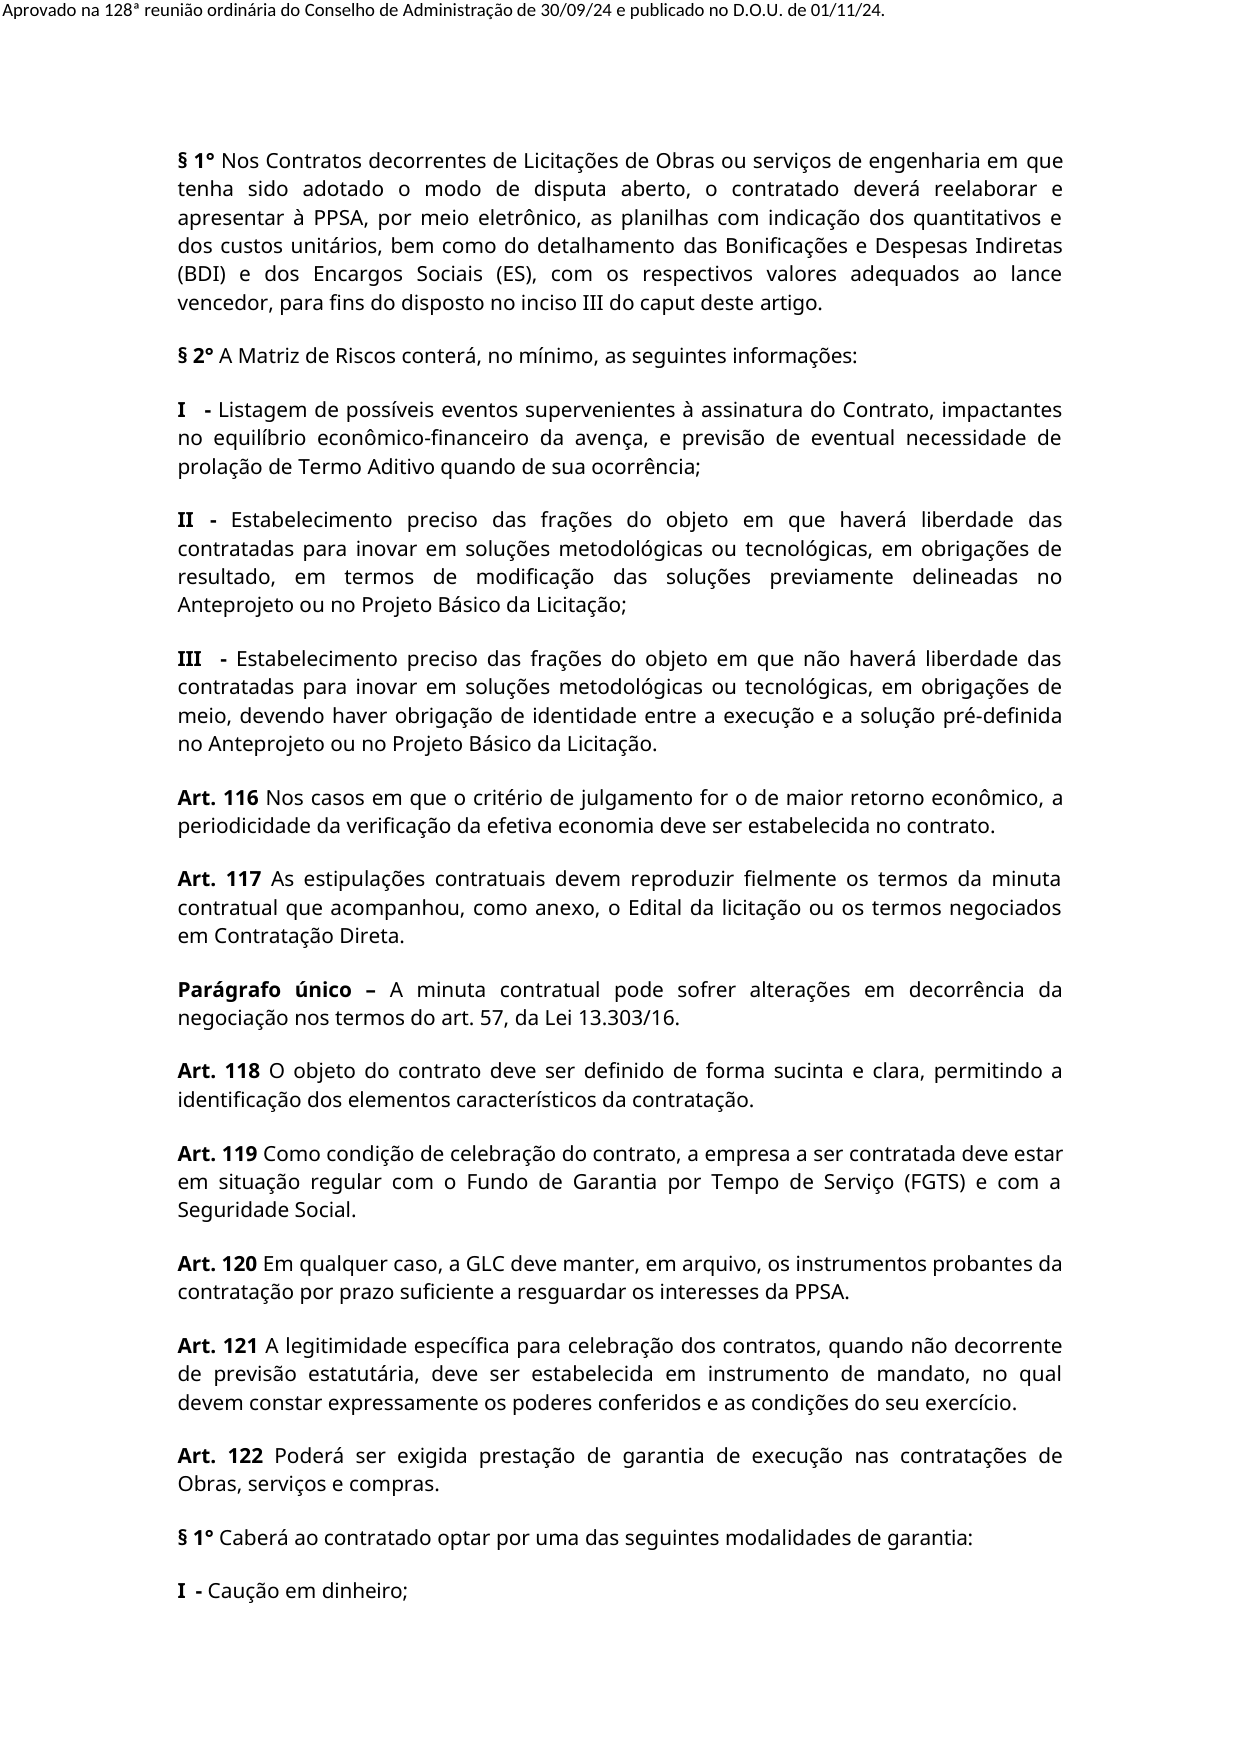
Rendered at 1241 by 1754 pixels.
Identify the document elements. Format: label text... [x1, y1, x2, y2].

list - Estabelecimento preciso das frações do objeto em que haverá liberdade das contratadas para inovar em soluções metodológicas ou tecnológicas, em obrigações de resultado, em termos de modificação das soluções previamente delineadas no Anteprojeto ou no Projeto Básico da Licitação; [177, 505, 1063, 619]
text Art. 121 A legitimidade específica para celebração dos contratos, quando não decorrente de previsão estatutária, deve ser estabelecida em instrumento de mandato, no qual devem constar expressamente os poderes conferidos e as condições do seu exercício. [177, 1331, 1063, 1416]
list - Estabelecimento preciso das frações do objeto em que não haverá liberdade das contratadas para inovar em soluções metodológicas ou tecnológicas, em obrigações de meio, devendo haver obrigação de identidade entre a execução e a solução pré-definida no Anteprojeto ou no Projeto Básico da Licitação. [177, 644, 1063, 758]
text Parágrafo único – A minuta contratual pode sofrer alterações em decorrência da negociação nos termos do art. 57, da Lei 13.303/16. [177, 975, 1063, 1032]
text § 1° Nos Contratos decorrentes de Licitações de Obras ou serviços de engenharia em que tenha sido adotado o modo de disputa aberto, o contratado deverá reelaborar e apresentar à PPSA, por meio eletrônico, as planilhas com indicação dos quantitativos e dos custos unitários, bem como do detalhamento das Bonificações e Despesas Indiretas (BDI) e dos Encargos Sociais (ES), com os respectivos valores adequados ao lance vencedor, para fins do disposto no inciso III do caput deste artigo. [177, 146, 1063, 316]
text § 1° Caberá ao contratado optar por uma das seguintes modalidades de garantia: [177, 1523, 1078, 1551]
text Art. 120 Em qualquer caso, a GLC deve manter, em arquivo, os instrumentos probantes da contratação por prazo suficiente a resguardar os interesses da PPSA. [177, 1249, 1063, 1306]
text Art. 116 Nos casos em que o critério de julgamento for o de maior retorno econômico, a periodicidade da verificação da efetiva economia deve ser estabelecida no contrato. [177, 783, 1063, 839]
text Art. 117 As estipulações contratuais devem reproduzir fielmente os termos da minuta contratual que acompanhou, como anexo, o Edital da licitação ou os termos negociados em Contratação Direta. [177, 864, 1063, 950]
text Art. 122 Poderá ser exigida prestação de garantia de execução nas contratações de Obras, serviços e compras. [177, 1441, 1063, 1498]
text Art. 118 O objeto do contrato deve ser definido de forma sucinta e clara, permitindo a identificação dos elementos característicos da contratação. [177, 1057, 1063, 1113]
list - Listagem de possíveis eventos supervenientes à assinatura do Contrato, impactantes no equilíbrio econômico-financeiro da avença, e previsão de eventual necessidade de prolação de Termo Aditivo quando de sua ocorrência; [177, 395, 1063, 480]
list - Caução em dinheiro; [177, 1576, 1078, 1604]
text § 2° A Matriz de Riscos conterá, no mínimo, as seguintes informações: [177, 341, 1078, 370]
text Art. 119 Como condição de celebração do contrato, a empresa a ser contratada deve estar em situação regular com o Fundo de Garantia por Tempo de Serviço (FGTS) e com a Seguridade Social. [177, 1139, 1063, 1224]
